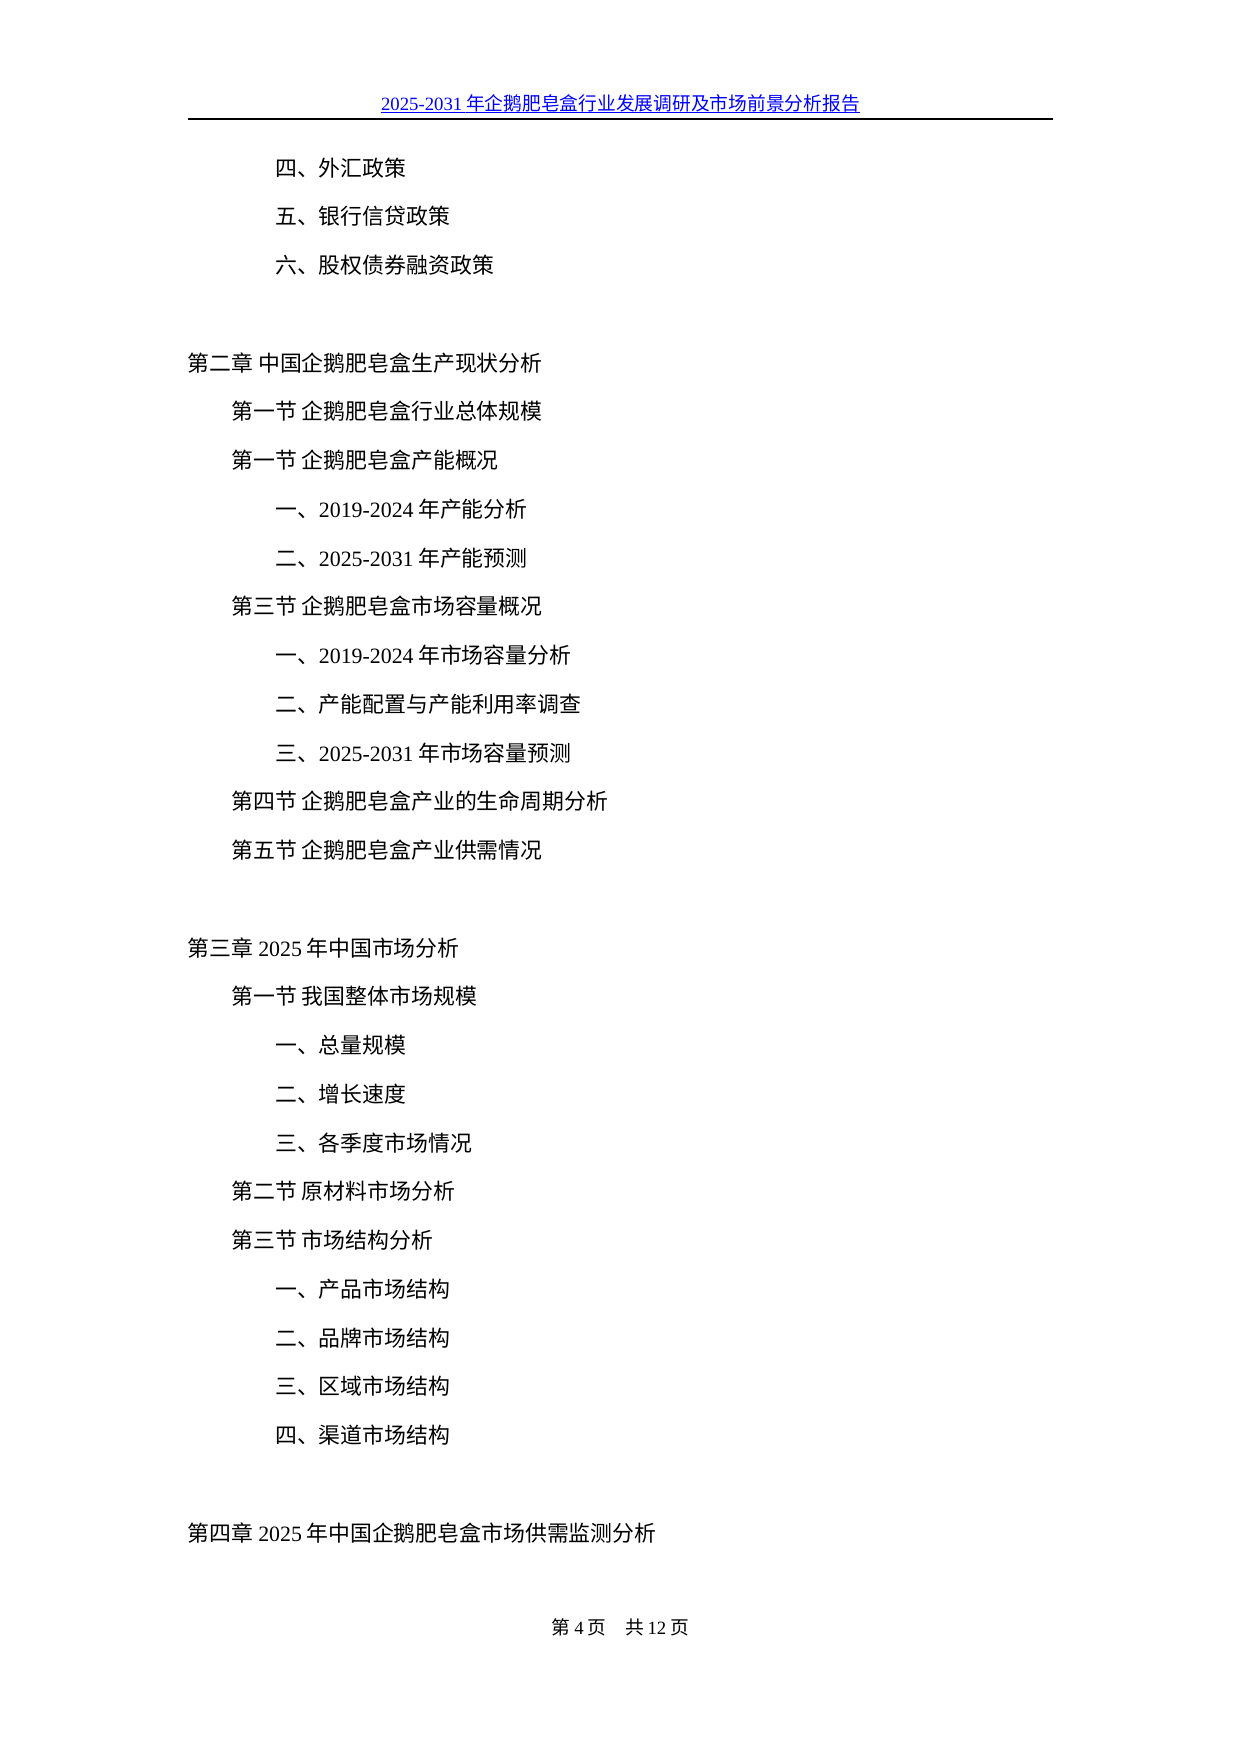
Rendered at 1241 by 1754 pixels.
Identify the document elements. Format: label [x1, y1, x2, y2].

text [187, 150, 1053, 1548]
